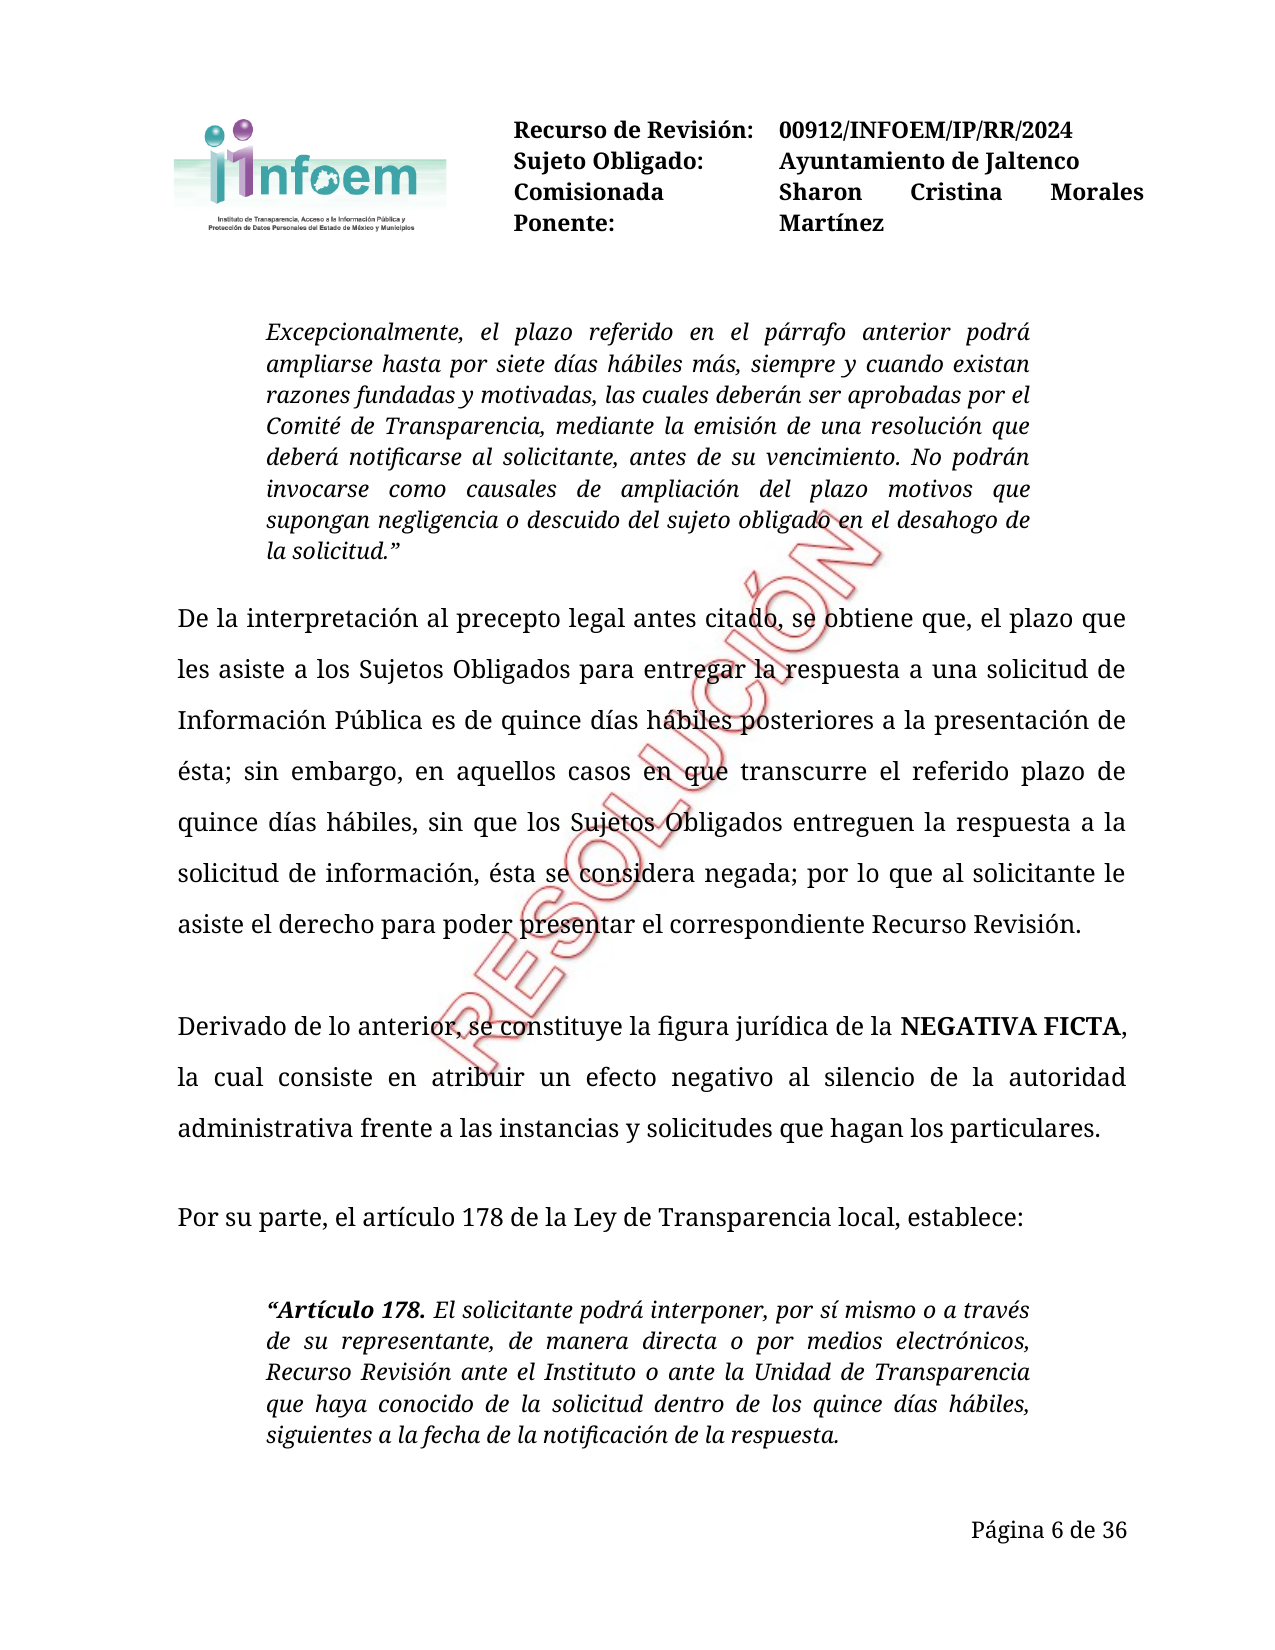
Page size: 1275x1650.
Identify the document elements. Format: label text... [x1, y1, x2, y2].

text De la interpretación al precepto legal antes citado, se obtiene que, el plazo que les asiste a los Sujetos Obligados para entregar la respuesta a una solicitud de Información Pública es de quince días hábiles posteriores a la presentación de ésta; sin embargo, en aquellos casos en que transcurre el referido plazo de quince días hábiles, sin que los Sujetos Obligados entreguen la respuesta a la solicitud de información, ésta se considera negada; por lo que al solicitante le asiste el derecho para poder presentar el correspondiente Recurso Revisión. [177, 600, 1127, 941]
text Excepcionalmente, el plazo referido en el párrafo anterior podrá ampliarse hasta por siete días hábiles más, siempre y cuando existan razones fundadas y motivadas, las cuales deberán ser aprobadas por el Comité de Transparencia, mediante la emisión de una resolución que deberá notificarse al solicitante, antes de su vencimiento. No podrán invocarse como causales de ampliación del plazo motivos que supongan negligencia o descuido del sujeto obligado en el desahogo de la solicitud.” [266, 316, 1033, 566]
picture [89, 92, 1215, 1593]
text Derivado de lo anterior, se constituye la figura jurídica de la NEGATIVA FICTA, la cual consiste en atribuir un efecto negativo al silencio de la autoridad administrativa frente a las instancias y solicitudes que hagan los particulares. [177, 1009, 1127, 1145]
text “Artículo 178. El solicitante podrá interponer, por sí mismo o a través de su representante, de manera directa o por medios electrónicos, Recurso Revisión ante el Instituto o ante la Unidad de Transparencia que haya conocido de la solicitud dentro de los quince días hábiles, siguientes a la fecha de la notificación de la respuesta. [266, 1294, 1033, 1450]
text Por su parte, el artículo 178 de la Ley de Transparencia local, establece: [177, 1200, 1127, 1234]
